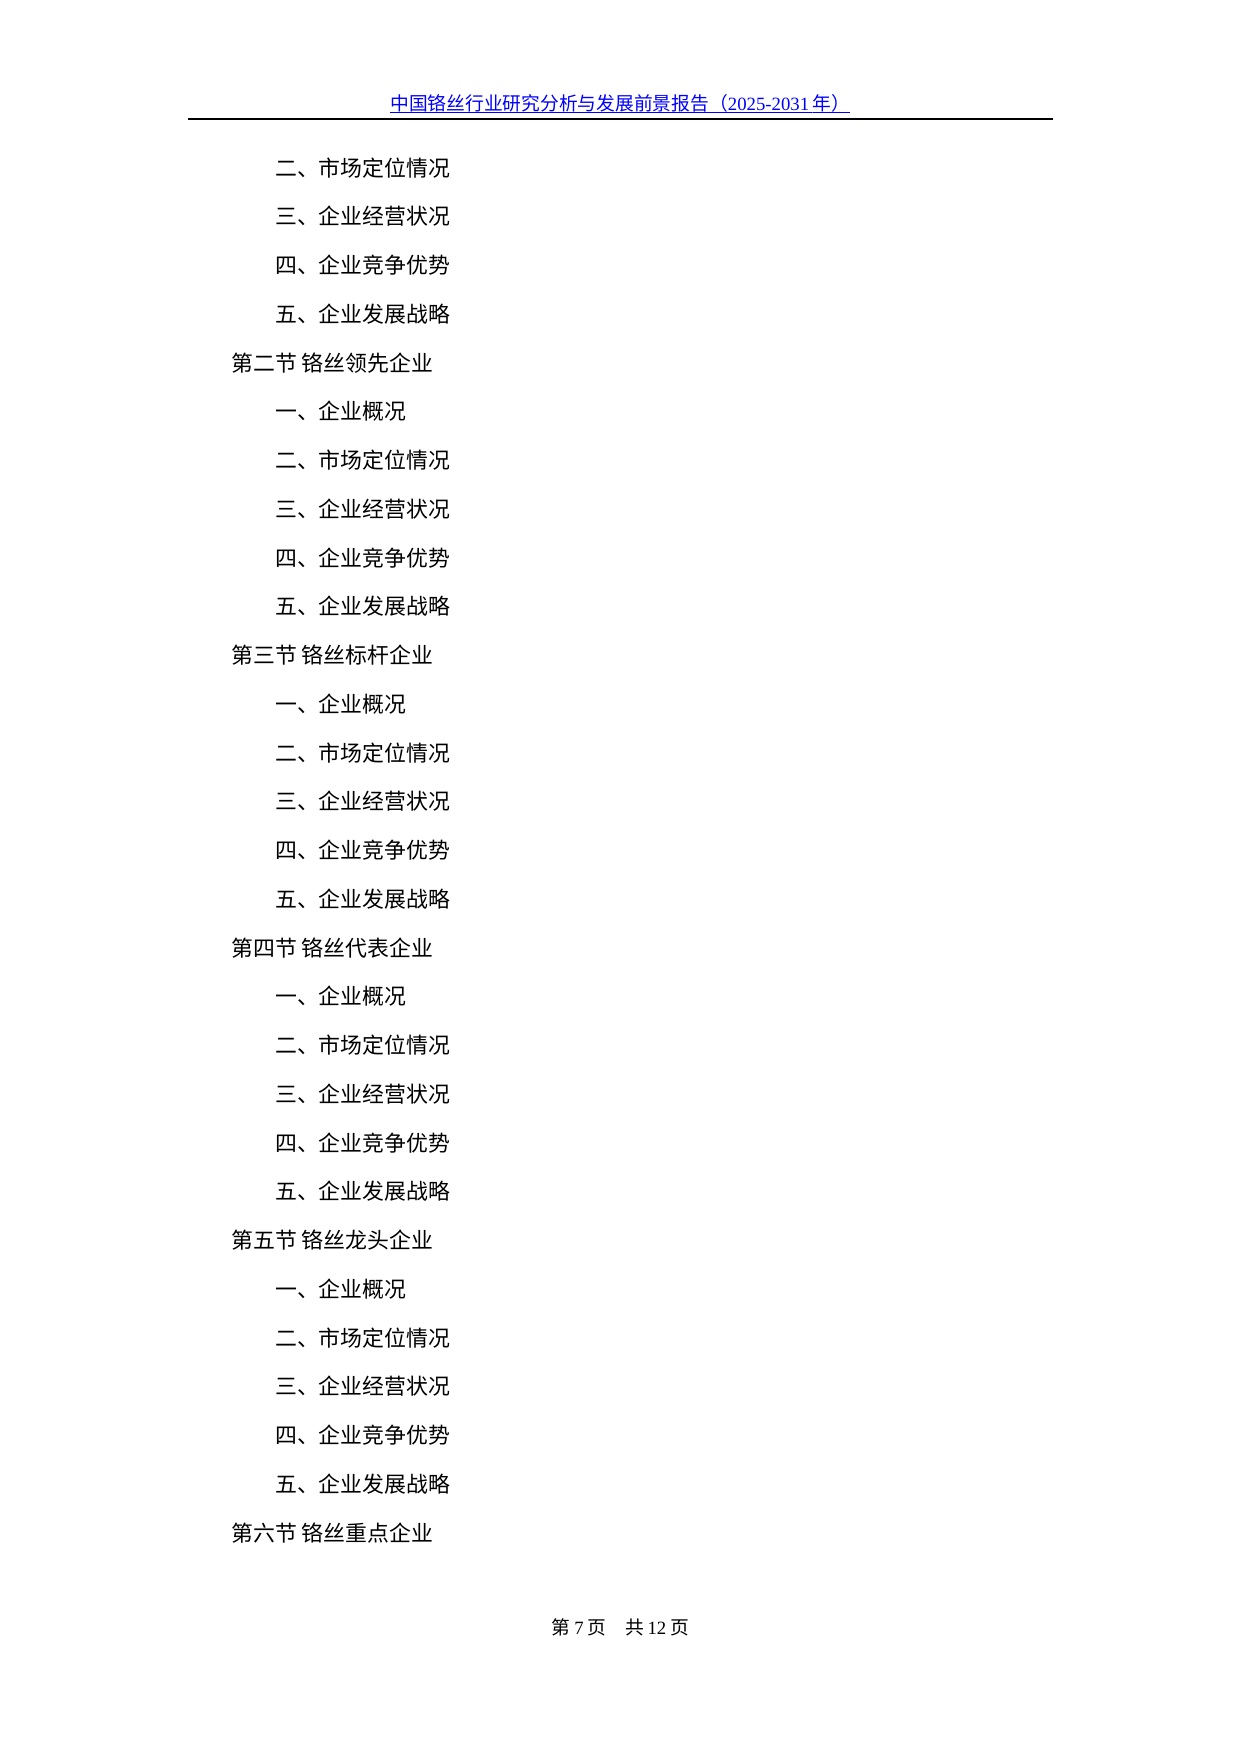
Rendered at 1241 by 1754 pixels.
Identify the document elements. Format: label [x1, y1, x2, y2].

text [187, 150, 1053, 1548]
